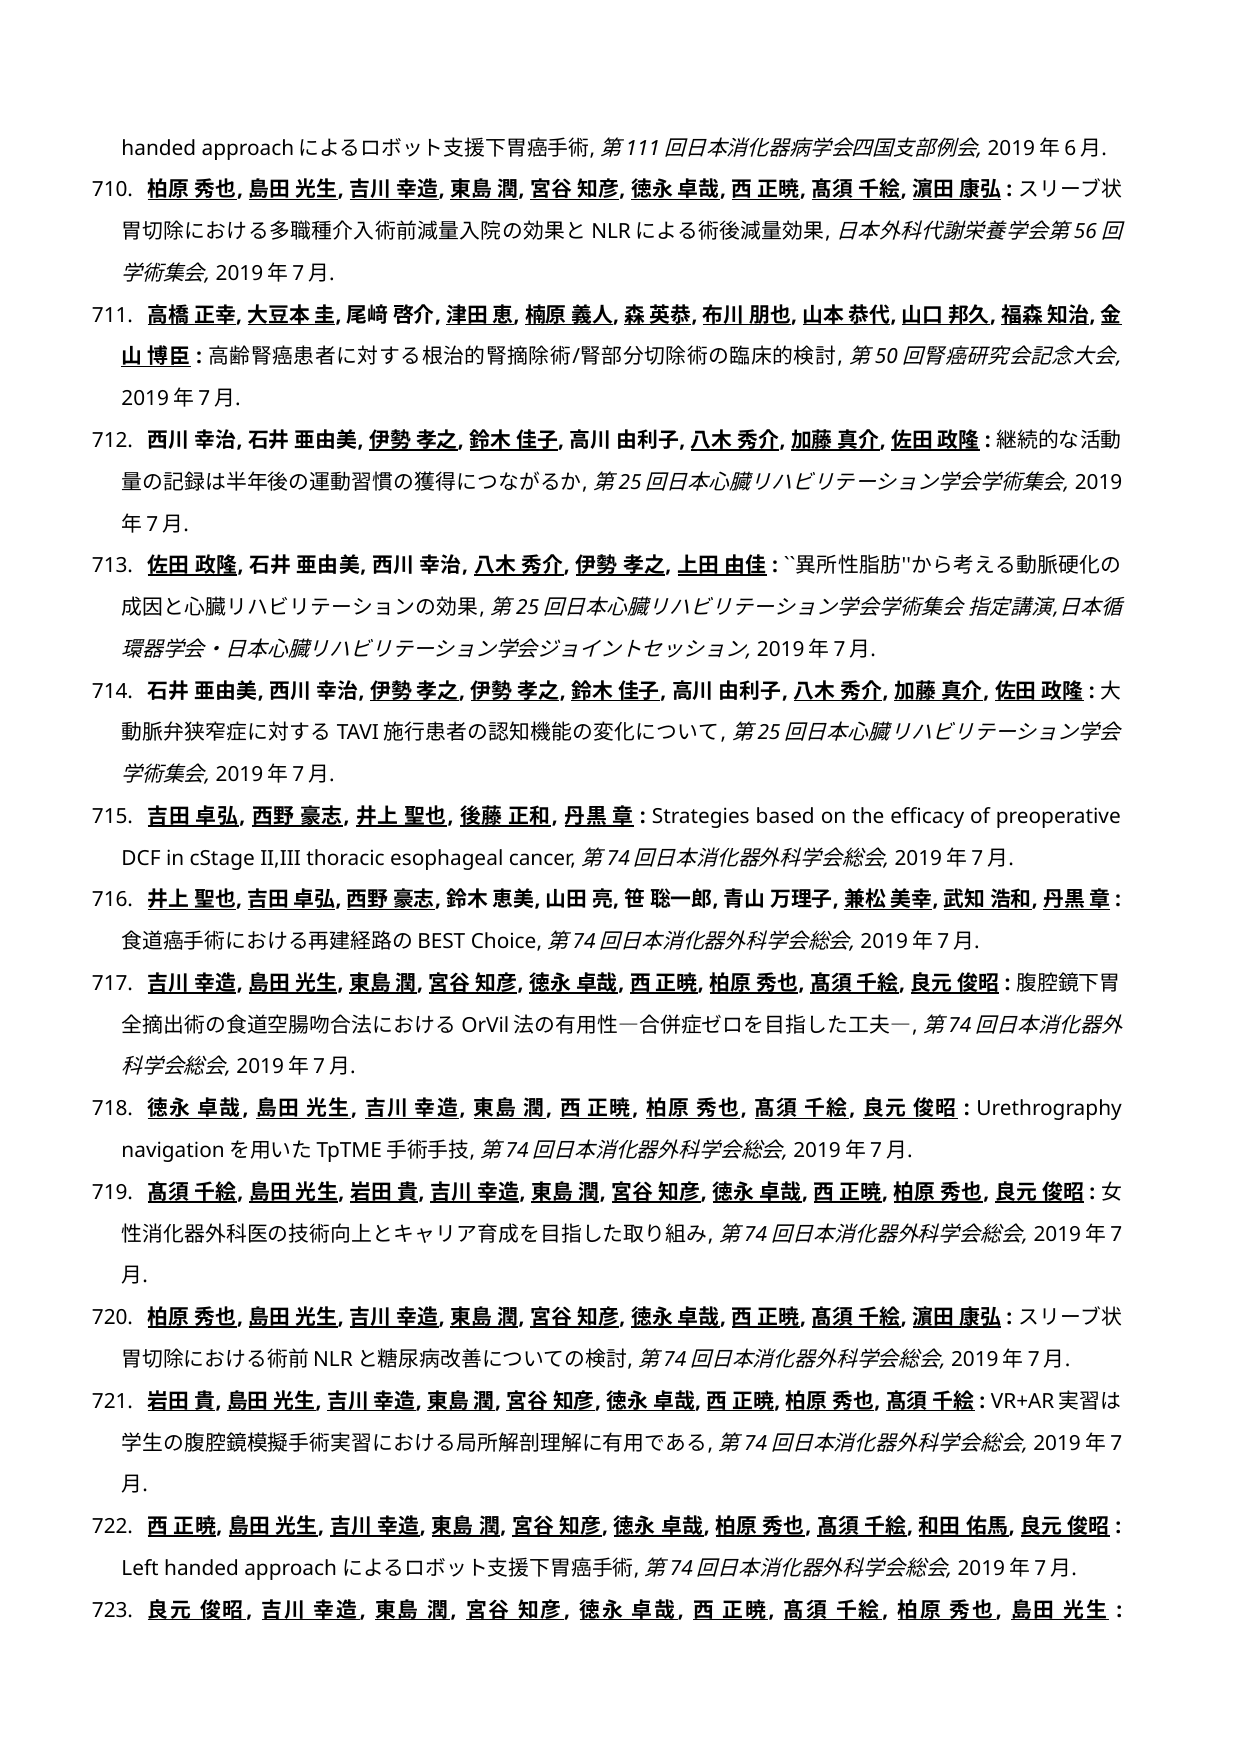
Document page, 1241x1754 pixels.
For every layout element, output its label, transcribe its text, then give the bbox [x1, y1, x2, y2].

list 柏原 秀也, 島田 光生, 吉川 幸造, 東島 潤, 宮谷 知彦, 徳永 卓哉, 西 正暁, 髙須 千絵, 濵田 康弘 : スリーブ状胃切除における術前NLRと糖尿病改善についての検討, 第74回日本消化器外科学会総会, 2019年7月. [92, 1295, 1122, 1378]
list 西川 幸治, 石井 亜由美, 伊勢 孝之, 鈴木 佳子, 高川 由利子, 八木 秀介, 加藤 真介, 佐田 政隆 : 継続的な活動量の記録は半年後の運動習慣の獲得につながるか, 第25回日本心臓リハビリテーション学会学術集会, 2019年7月. [92, 417, 1122, 543]
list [92, 1587, 1122, 1629]
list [92, 125, 1122, 167]
list 吉川 幸造, 島田 光生, 東島 潤, 宮谷 知彦, 徳永 卓哉, 西 正暁, 柏原 秀也, 髙須 千絵, 良元 俊昭 : 腹腔鏡下胃全摘出術の食道空腸吻合法におけるOrVil法の有用性―合併症ゼロを目指した工夫―, 第74回日本消化器外科学会総会, 2019年7月. [92, 961, 1122, 1086]
list 井上 聖也, 吉田 卓弘, 西野 豪志, 鈴木 恵美, 山田 亮, 笹 聡一郎, 青山 万理子, 兼松 美幸, 武知 浩和, 丹黒 章 : 食道癌手術における再建経路のBEST Choice, 第74回日本消化器外科学会総会, 2019年7月. [92, 877, 1122, 961]
list 柏原 秀也, 島田 光生, 吉川 幸造, 東島 潤, 宮谷 知彦, 徳永 卓哉, 西 正暁, 髙須 千絵, 濵田 康弘 : スリーブ状胃切除における多職種介入術前減量入院の効果とNLRによる術後減量効果, 日本外科代謝栄養学会第56回学術集会, 2019年7月. [92, 167, 1122, 292]
list 吉田 卓弘, 西野 豪志, 井上 聖也, 後藤 正和, 丹黒 章 : Strategies based on the efficacy of preoperative DCF in cStage II,III thoracic esophageal cancer, 第74回日本消化器外科学会総会, 2019年7月. [92, 793, 1122, 877]
list 石井 亜由美, 西川 幸治, 伊勢 孝之, 伊勢 孝之, 鈴木 佳子, 高川 由利子, 八木 秀介, 加藤 真介, 佐田 政隆 : 大動脈弁狭窄症に対するTAVI施行患者の認知機能の変化について, 第25回日本心臓リハビリテーション学会学術集会, 2019年7月. [92, 668, 1122, 793]
list 岩田 貴, 島田 光生, 吉川 幸造, 東島 潤, 宮谷 知彦, 徳永 卓哉, 西 正暁, 柏原 秀也, 髙須 千絵 : VR+AR実習は学生の腹腔鏡模擬手術実習における局所解剖理解に有用である, 第74回日本消化器外科学会総会, 2019年7月. [92, 1378, 1122, 1503]
list 高橋 正幸, 大豆本 圭, 尾﨑 啓介, 津田 恵, 楠原 義人, 森 英恭, 布川 朋也, 山本 恭代, 山口 邦久, 福森 知治, 金山 博臣 : 高齢腎癌患者に対する根治的腎摘除術/腎部分切除術の臨床的検討, 第50回腎癌研究会記念大会, 2019年7月. [92, 292, 1122, 417]
list 徳永 卓哉, 島田 光生, 吉川 幸造, 東島 潤, 西 正暁, 柏原 秀也, 髙須 千絵, 良元 俊昭 : Urethrography navigationを用いたTpTME手術手技, 第74回日本消化器外科学会総会, 2019年7月. [92, 1086, 1122, 1169]
list 西 正暁, 島田 光生, 吉川 幸造, 東島 潤, 宮谷 知彦, 徳永 卓哉, 柏原 秀也, 髙須 千絵, 和田 佑馬, 良元 俊昭 : Left handed approach によるロボット支援下胃癌手術, 第74回日本消化器外科学会総会, 2019年7月. [92, 1503, 1122, 1587]
list 佐田 政隆, 石井 亜由美, 西川 幸治, 八木 秀介, 伊勢 孝之, 上田 由佳 : ``異所性脂肪''から考える動脈硬化の成因と心臓リハビリテーションの効果, 第25回日本心臓リハビリテーション学会学術集会 指定講演,日本循環器学会・日本心臓リハビリテーション学会ジョイントセッション, 2019年7月. [92, 543, 1122, 668]
list 髙須 千絵, 島田 光生, 岩田 貴, 吉川 幸造, 東島 潤, 宮谷 知彦, 徳永 卓哉, 西 正暁, 柏原 秀也, 良元 俊昭 : 女性消化器外科医の技術向上とキャリア育成を目指した取り組み, 第74回日本消化器外科学会総会, 2019年7月. [92, 1169, 1122, 1295]
